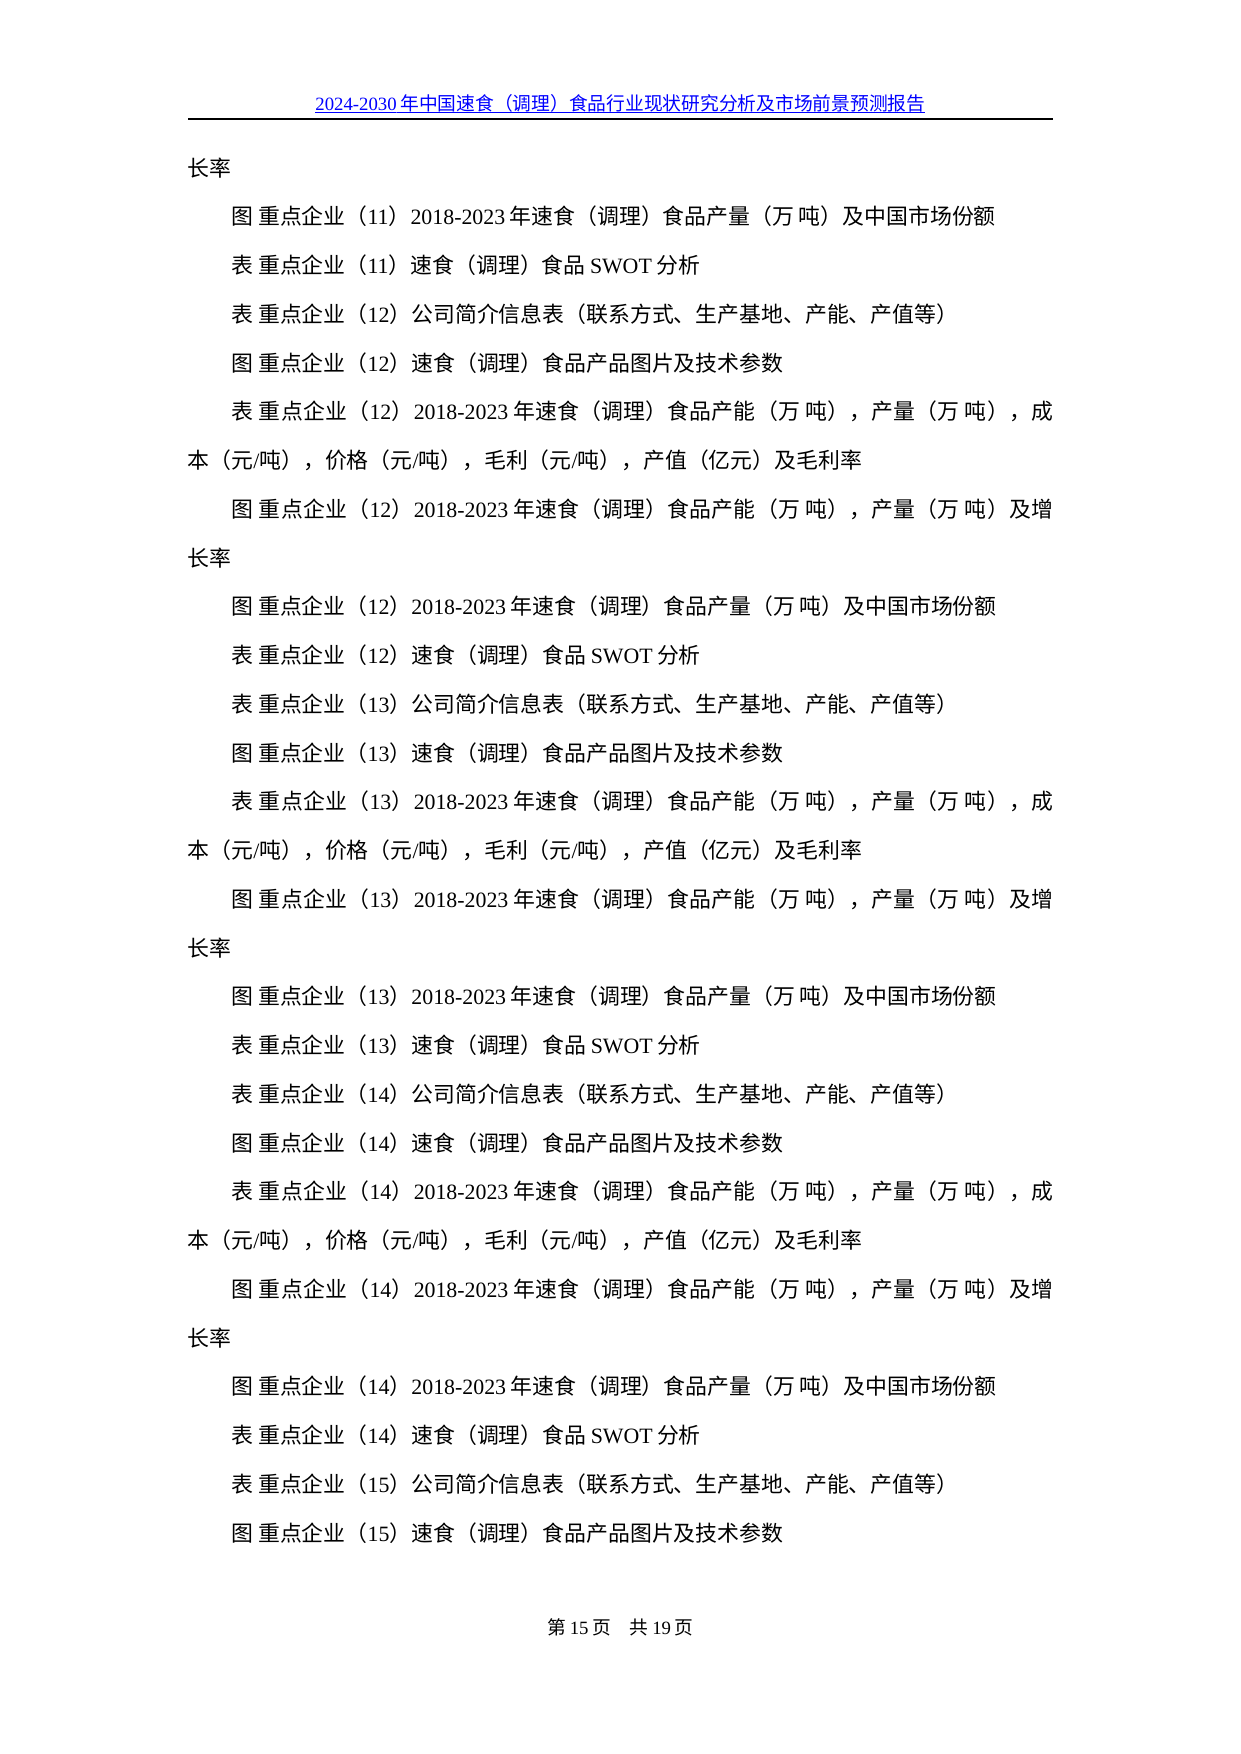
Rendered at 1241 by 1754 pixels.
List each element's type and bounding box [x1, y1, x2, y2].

text [187, 150, 1053, 1548]
